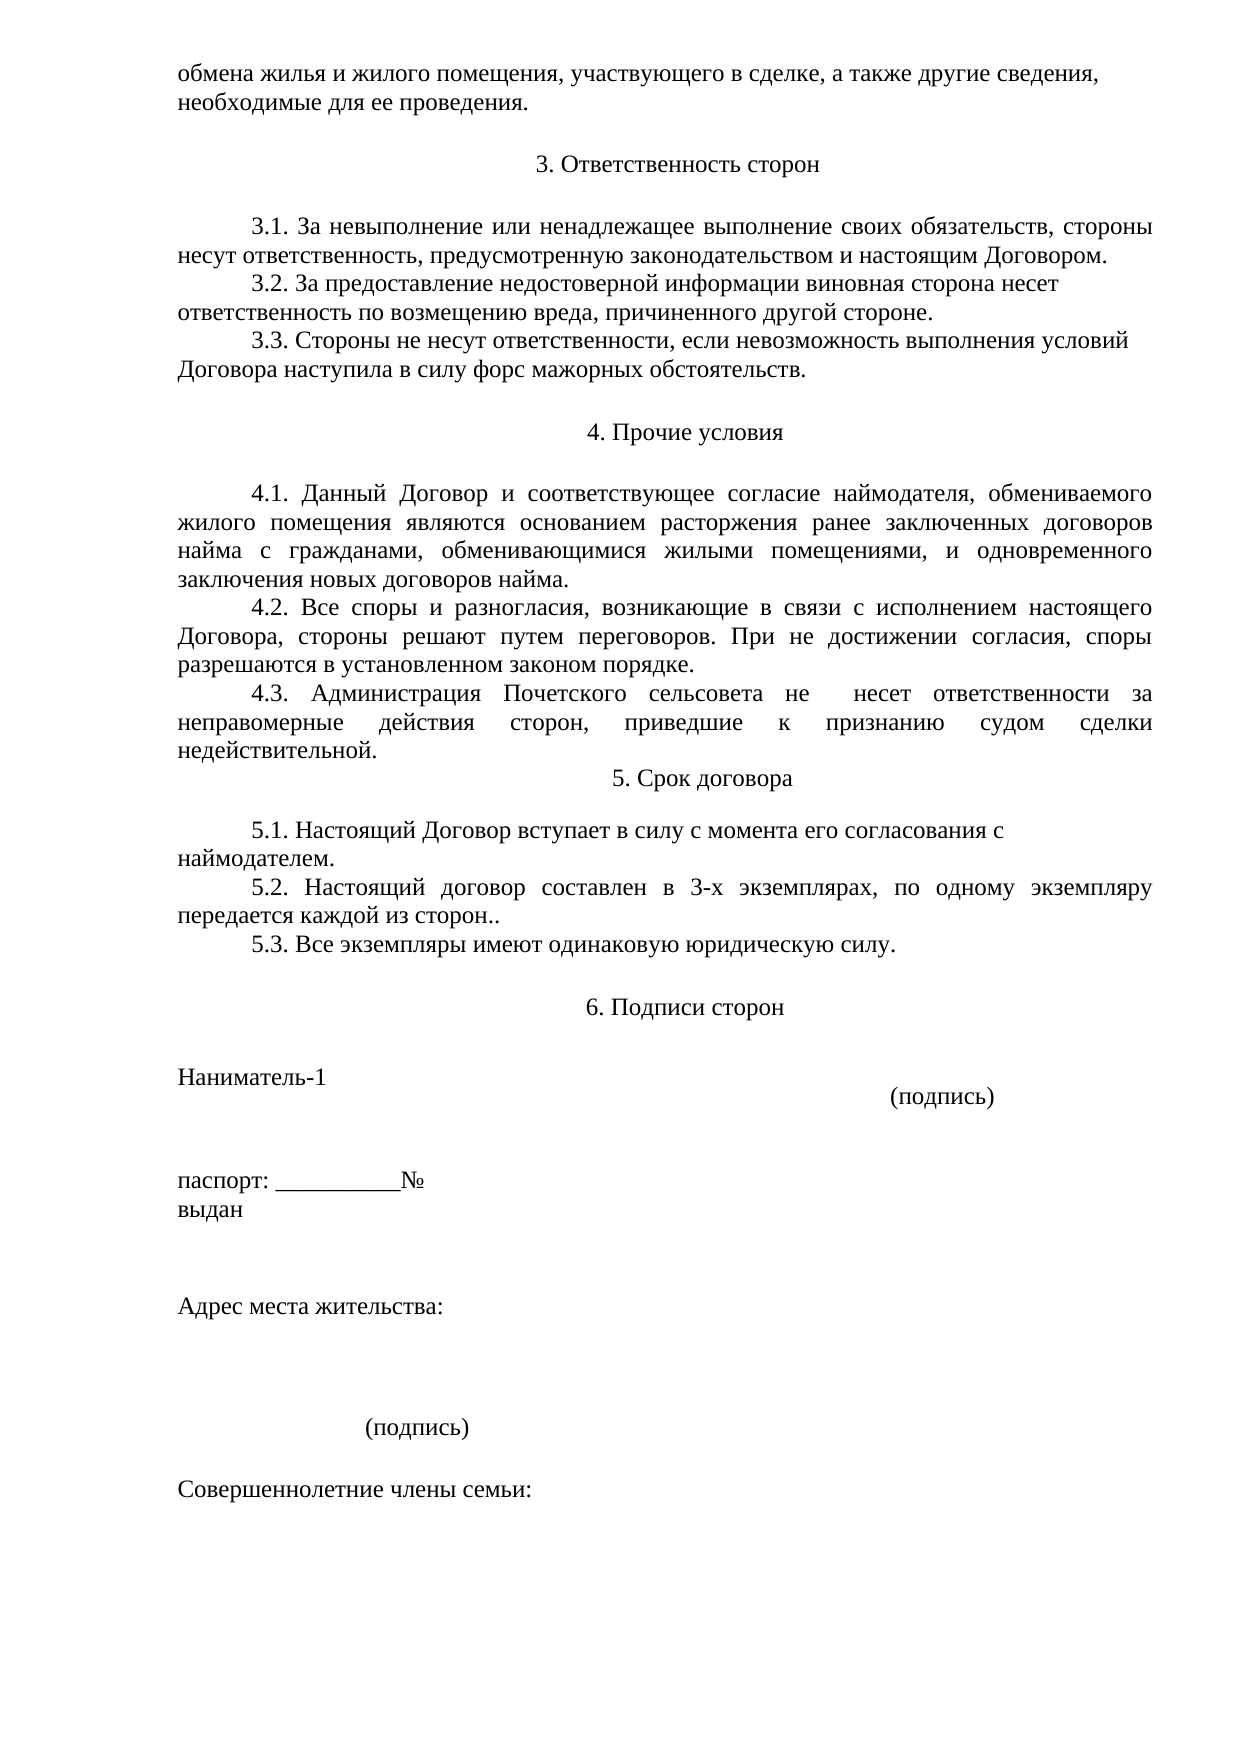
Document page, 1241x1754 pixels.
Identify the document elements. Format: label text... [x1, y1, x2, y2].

text 5.2. Настоящий договор составлен в 3-х экземплярах, по одному экземпляру передается каждой из сторон.. [177, 872, 1153, 929]
text 4.1. Данный Договор и соответствующее согласие наймодателя, обмениваемого жилого помещения являются основанием расторжения ранее заключенных договоров найма с гражданами, обменивающимися жилыми помещениями, и одновременного заключения новых договоров найма. [177, 479, 1153, 593]
text 3. Ответственность сторон [536, 149, 1154, 178]
text паспорт: __________№ [177, 1166, 630, 1195]
text 4.3. Администрация Почетского сельсовета не несет ответственности за неправомерные действия сторон, приведшие к признанию судом сделки недействительной. [177, 678, 1153, 764]
text 5.3. Все экземпляры имеют одинаковую юридическую силу. [251, 929, 1154, 958]
text 6. Подписи сторон [586, 992, 1154, 1020]
text (подпись) [890, 1081, 1154, 1109]
text 4. Прочие условия [587, 417, 1154, 445]
text Наниматель-1 [177, 1062, 630, 1091]
text 5.1. Настоящий Договор вступает в силу с момента его согласования с наймодателем. [177, 815, 1158, 872]
text 3.2. За предоставление недостоверной информации виновная сторона несет ответственность по возмещению вреда, причиненного другой стороне. [177, 269, 1158, 326]
text Совершеннолетние члены семьи: [177, 1474, 630, 1503]
text 4.2. Все споры и разногласия, возникающие в связи с исполнением настоящего Договора, стороны решают путем переговоров. При не достижении согласия, споры разрешаются в установленном законом порядке. [177, 593, 1153, 678]
text 3.1. За невыполнение или ненадлежащее выполнение своих обязательств, стороны несут ответственность, предусмотренную законодательством и настоящим Договором. [177, 212, 1153, 269]
text 5. Срок договора [177, 764, 1153, 792]
text 3.3. Стороны не несут ответственности, если невозможность выполнения условий Договора наступила в силу форс мажорных обстоятельств. [177, 326, 1158, 383]
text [177, 59, 1159, 116]
text (подпись) [365, 1412, 630, 1441]
text Адрес места жительства: [177, 1291, 630, 1319]
text выдан [177, 1195, 630, 1223]
